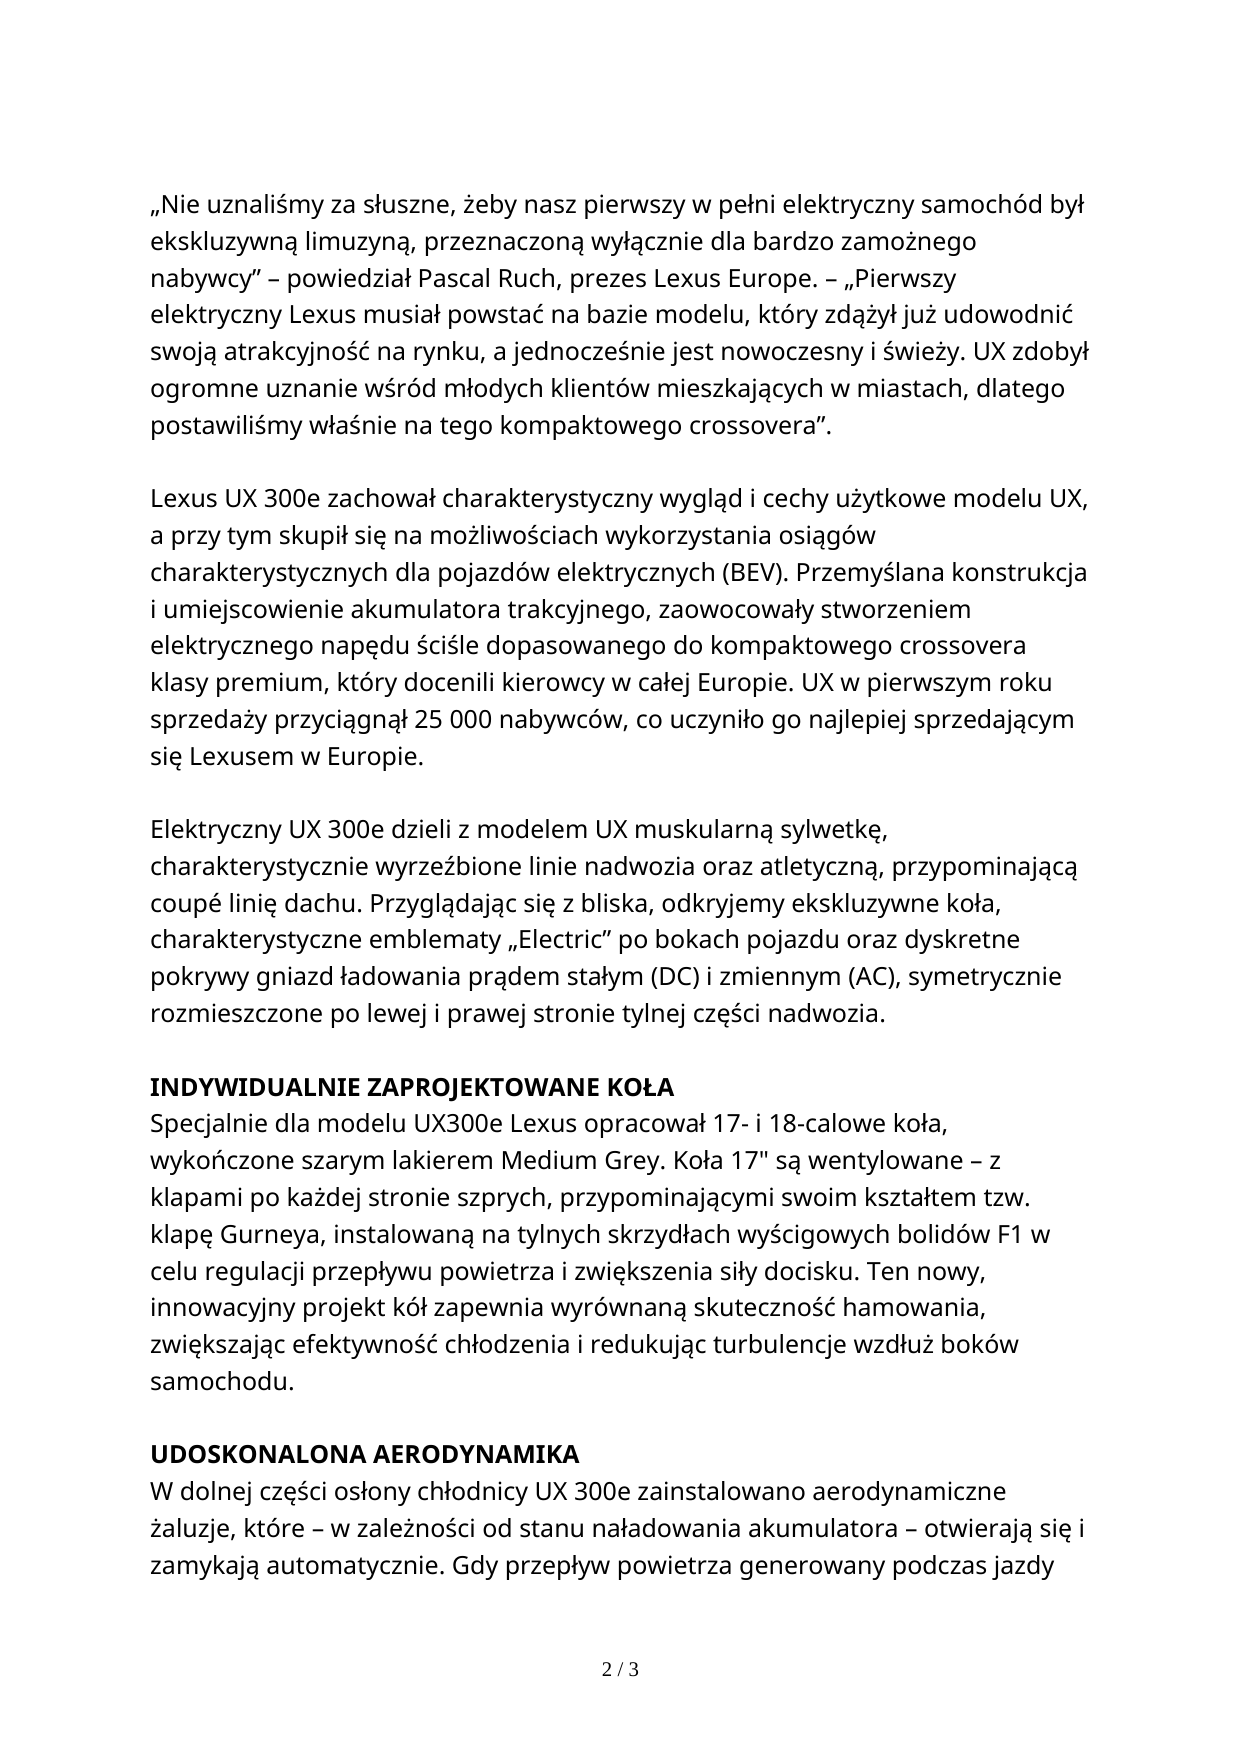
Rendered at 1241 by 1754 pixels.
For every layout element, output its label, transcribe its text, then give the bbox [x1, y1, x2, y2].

text Lexus UX 300e zachował charakterystyczny wygląd i cechy użytkowe modelu UX, a przy tym skupił się na możliwościach wykorzystania osiągów charakterystycznych dla pojazdów elektrycznych (BEV). Przemyślana konstrukcja i umiejscowienie akumulatora trakcyjnego, zaowocowały stworzeniem elektrycznego napędu ściśle dopasowanego do kompaktowego crossovera klasy premium, który docenili kierowcy w całej Europie. UX w pierwszym roku sprzedaży przyciągnął 25 000 nabywców, co uczyniło go najlepiej sprzedającym się Lexusem w Europie. [150, 481, 1090, 772]
text „Nie uznaliśmy za słuszne, żeby nasz pierwszy w pełni elektryczny samochód był ekskluzywną limuzyną, przeznaczoną wyłącznie dla bardzo zamożnego nabywcy” – powiedział Pascal Ruch, prezes Lexus Europe. – „Pierwszy elektryczny Lexus musiał powstać na bazie modelu, który zdążył już udowodnić swoją atrakcyjność na rynku, a jednocześnie jest nowoczesny i świeży. UX zdobył ogromne uznanie wśród młodych klientów mieszkających w miastach, dlatego postawiliśmy właśnie na tego kompaktowego crossovera”. [150, 187, 1090, 441]
text UDOSKONALONA AERODYNAMIKA [150, 1437, 1090, 1471]
text INDYWIDUALNIE ZAPROJEKTOWANE KOŁA [150, 1069, 1090, 1103]
text Specjalnie dla modelu UX300e Lexus opracował 17- i 18-calowe koła, wykończone szarym lakierem Medium Grey. Koła 17" są wentylowane – z klapami po każdej stronie szprych, przypominającymi swoim kształtem tzw. klapę Gurneya, instalowaną na tylnych skrzydłach wyścigowych bolidów F1 w celu regulacji przepływu powietrza i zwiększenia siły docisku. Ten nowy, innowacyjny projekt kół zapewnia wyrównaną skuteczność hamowania, zwiększając efektywność chłodzenia i redukując turbulencje wzdłuż boków samochodu. [150, 1106, 1090, 1397]
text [150, 1474, 1090, 1581]
text Elektryczny UX 300e dzieli z modelem UX muskularną sylwetkę, charakterystycznie wyrzeźbione linie nadwozia oraz atletyczną, przypominającą coupé linię dachu. Przyglądając się z bliska, odkryjemy ekskluzywne koła, charakterystyczne emblematy „Electric” po bokach pojazdu oraz dyskretne pokrywy gniazd ładowania prądem stałym (DC) i zmiennym (AC), symetrycznie rozmieszczone po lewej i prawej stronie tylnej części nadwozia. [150, 812, 1090, 1030]
